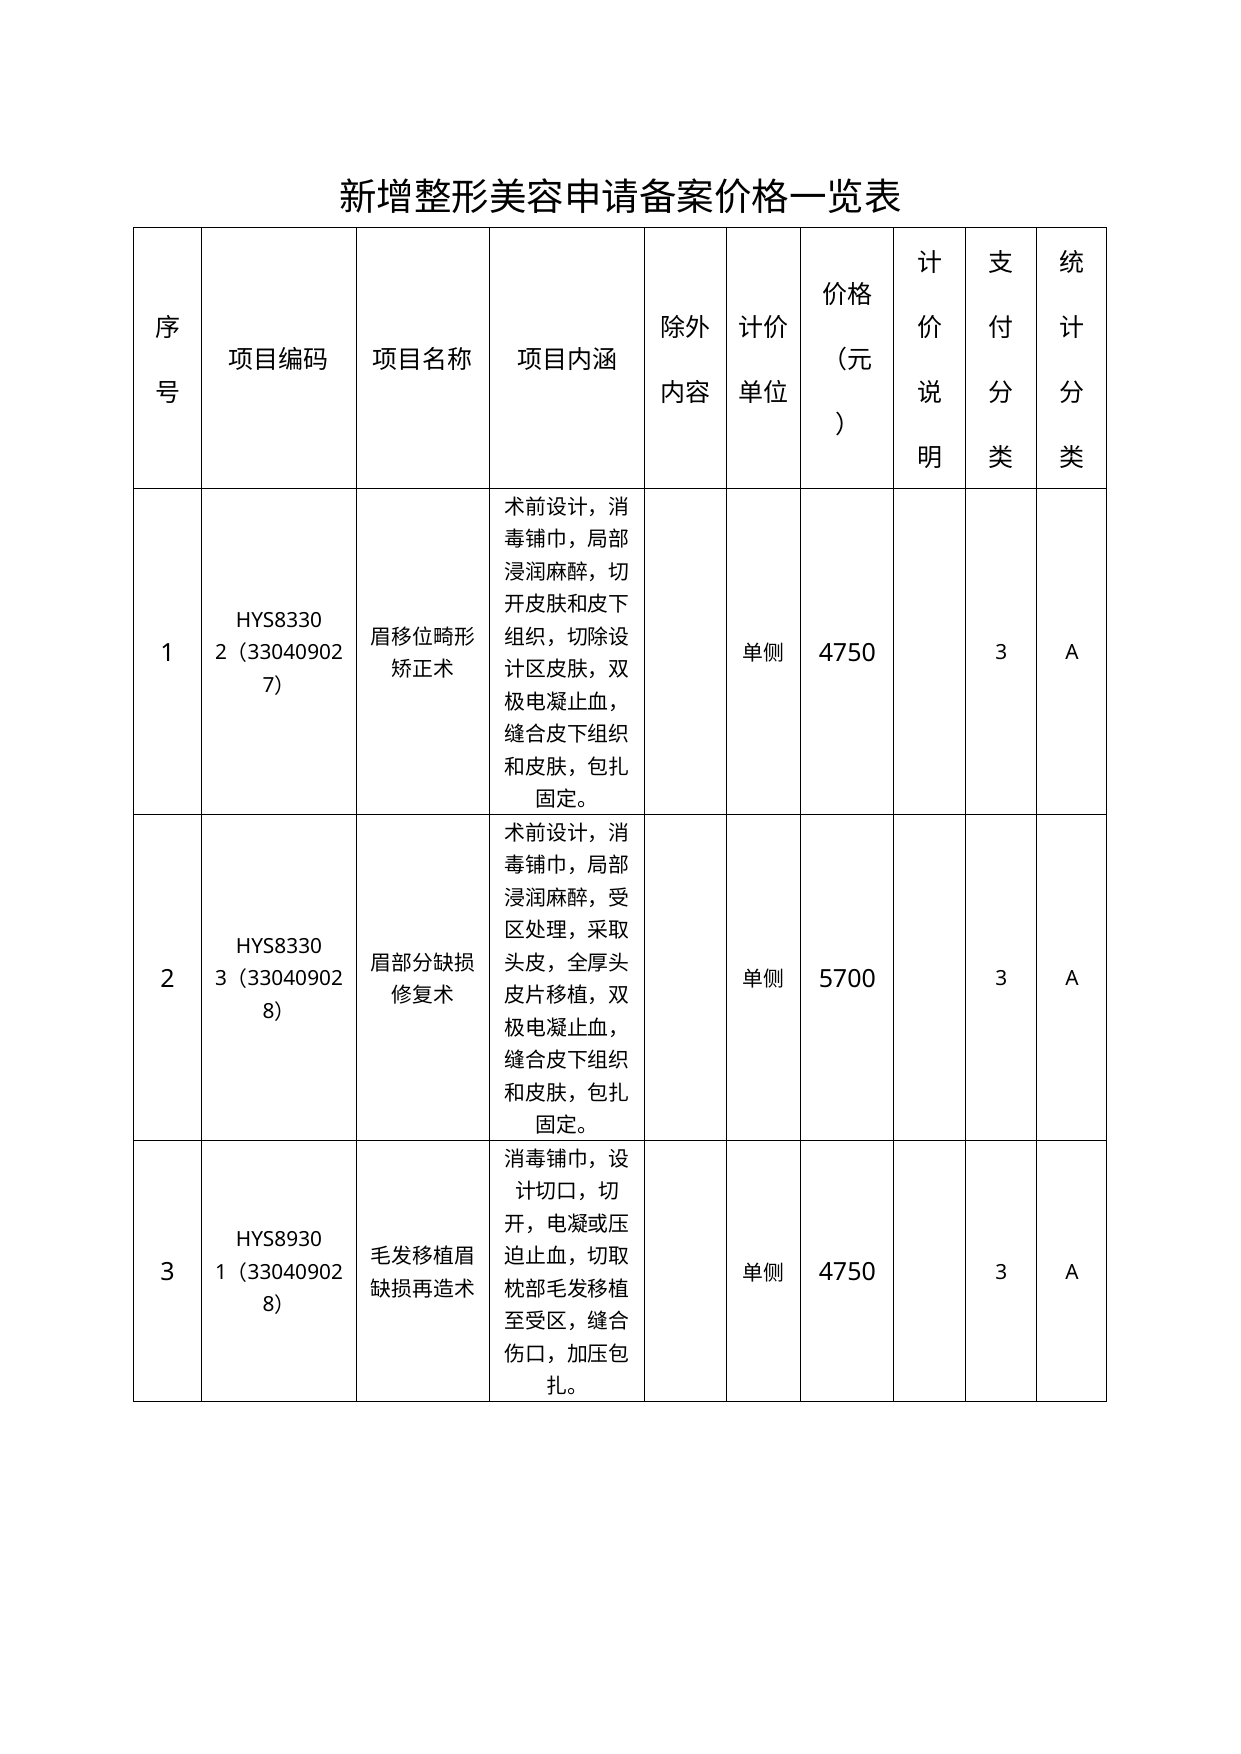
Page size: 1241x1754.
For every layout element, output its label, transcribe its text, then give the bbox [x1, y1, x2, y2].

table_cell 眉移位畸形矫正术 [357, 489, 489, 814]
table_header 项目名称 [357, 228, 489, 488]
table_cell [645, 489, 726, 814]
table_cell 2 [134, 815, 201, 1140]
table_header 支付分类 [966, 228, 1036, 488]
table_header 项目内涵 [490, 228, 644, 488]
table_cell 4750 [801, 489, 893, 814]
table_cell 单侧 [727, 815, 800, 1140]
table_cell HYS89301（330409028） [202, 1141, 356, 1401]
table_cell 4750 [801, 1141, 893, 1401]
table_header 计价单位 [727, 228, 800, 488]
table_cell 毛发移植眉缺损再造术 [357, 1141, 489, 1401]
table_header 除外内容 [645, 228, 726, 488]
table_cell [645, 815, 726, 1140]
table_cell 术前设计，消毒铺巾，局部浸润麻醉，受区处理，采取头皮，全厚头皮片移植，双极电凝止血，缝合皮下组织和皮肤，包扎固定。 [490, 815, 644, 1140]
table_cell HYS83302（330409027） [202, 489, 356, 814]
table_header 序号 [134, 228, 201, 488]
table_cell 眉部分缺损修复术 [357, 815, 489, 1140]
table_cell 5700 [801, 815, 893, 1140]
table_cell A [1037, 1141, 1106, 1401]
table_cell [894, 489, 965, 814]
table_cell [894, 815, 965, 1140]
table_header 项目编码 [202, 228, 356, 488]
table_cell 3 [966, 1141, 1036, 1401]
table_cell 1 [134, 489, 201, 814]
table_header 统计分类 [1037, 228, 1106, 488]
table_cell 3 [966, 489, 1036, 814]
table_cell 3 [966, 815, 1036, 1140]
table_header 计价说明 [894, 228, 965, 488]
table_cell A [1037, 815, 1106, 1140]
text 新增整形美容申请备案价格一览表 [187, 162, 1053, 227]
table_cell 消毒铺巾，设计切口，切开，电凝或压迫止血，切取枕部毛发移植至受区，缝合伤口，加压包扎。 [490, 1141, 644, 1401]
table_cell 单侧 [727, 1141, 800, 1401]
table_cell [645, 1141, 726, 1401]
table_cell HYS83303（330409028） [202, 815, 356, 1140]
table_cell 术前设计，消毒铺巾，局部浸润麻醉，切开皮肤和皮下组织，切除设计区皮肤，双极电凝止血，缝合皮下组织和皮肤，包扎固定。 [490, 489, 644, 814]
table_header 价格（元） [801, 228, 893, 488]
table_cell 单侧 [727, 489, 800, 814]
table_cell [894, 1141, 965, 1401]
table_cell A [1037, 489, 1106, 814]
table_cell 3 [134, 1141, 201, 1401]
